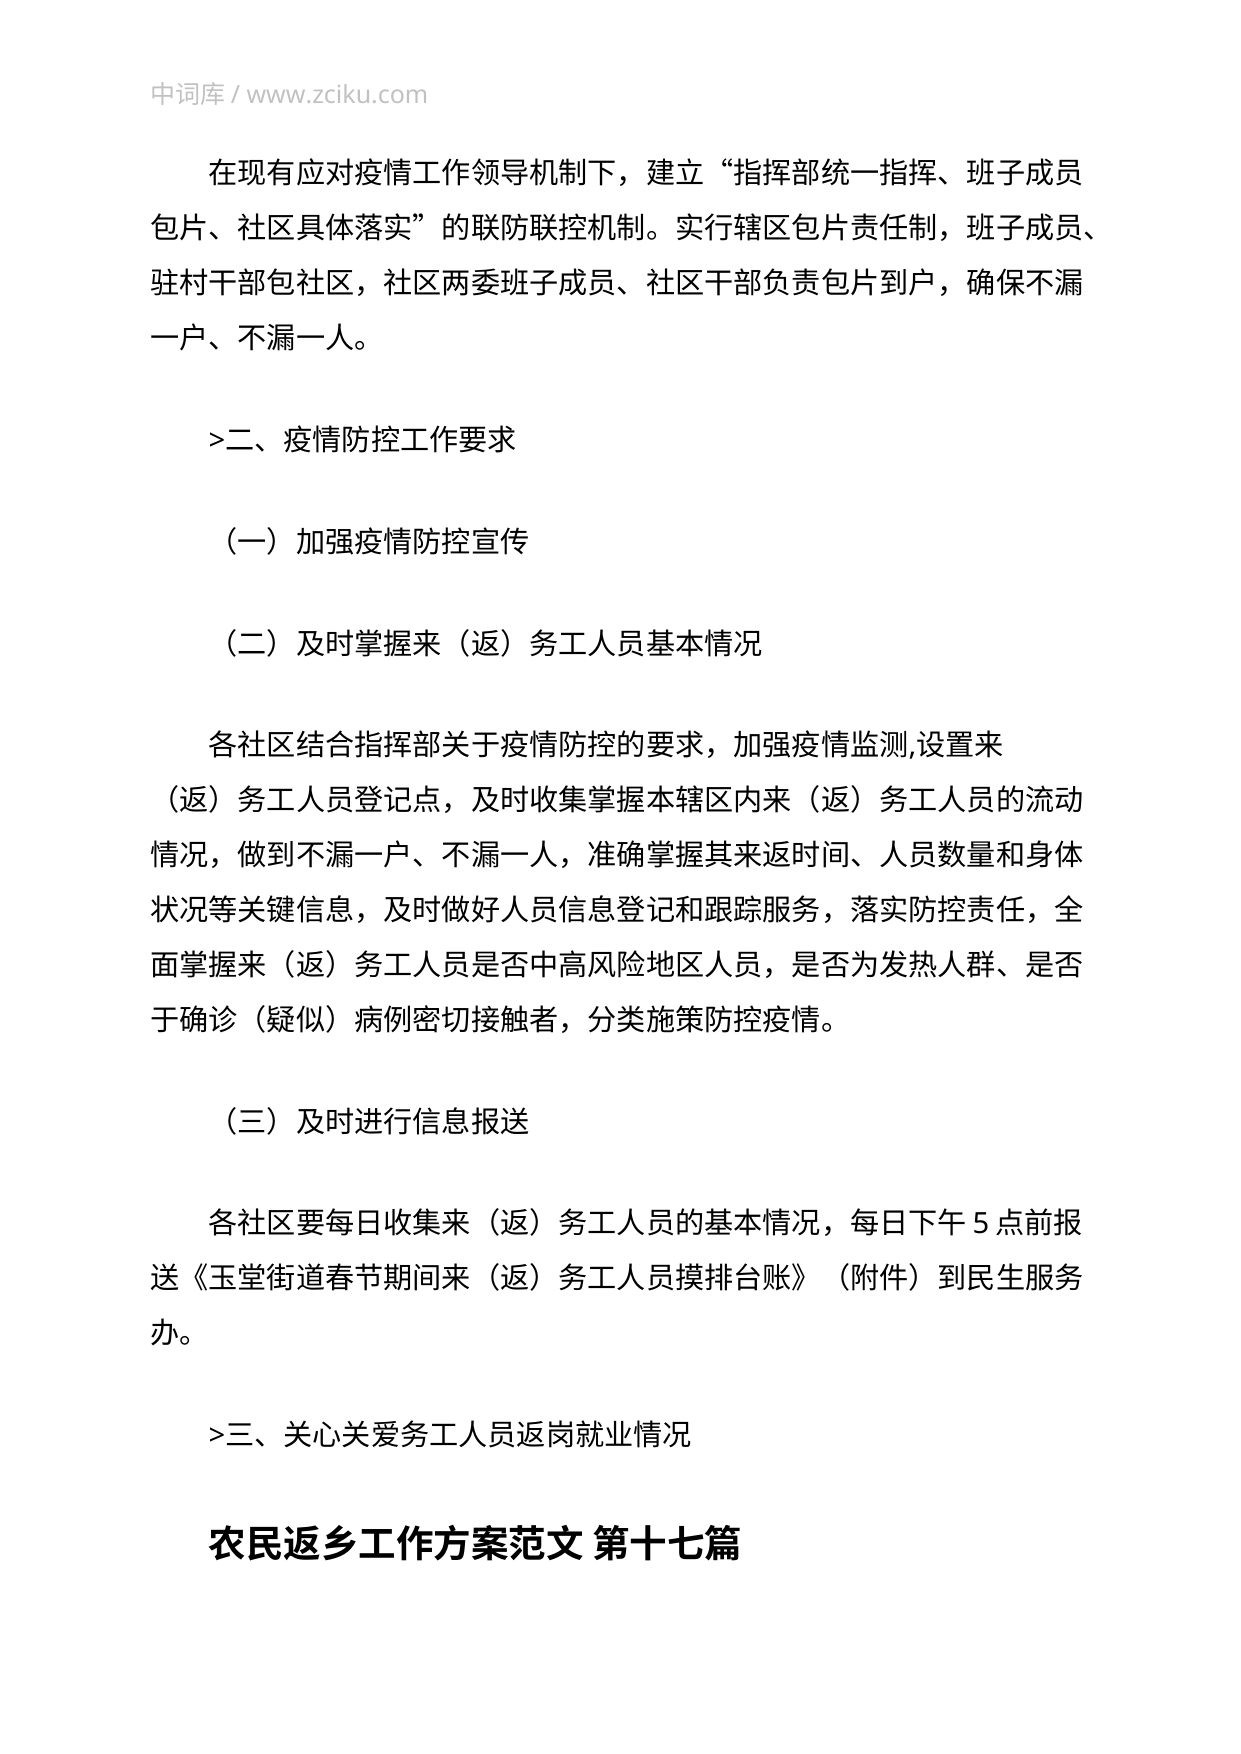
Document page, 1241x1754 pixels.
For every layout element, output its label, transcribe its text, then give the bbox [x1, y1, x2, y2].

text 农民返乡工作方案范文 第十七篇 [150, 1514, 1090, 1568]
text 各社区结合指挥部关于疫情防控的要求，加强疫情监测,设置来（返）务工人员登记点，及时收集掌握本辖区内来（返）务工人员的流动情况，做到不漏一户、不漏一人，准确掌握其来返时间、人员数量和身体状况等关键信息，及时做好人员信息登记和跟踪服务，落实防控责任，全面掌握来（返）务工人员是否中高风险地区人员，是否为发热人群、是否于确诊（疑似）病例密切接触者，分类施策防控疫情。 [150, 722, 1090, 1039]
text （二）及时掌握来（返）务工人员基本情况 [150, 620, 1090, 662]
text >二、疫情防控工作要求 [150, 416, 1090, 459]
text >三、关心关爱务工人员返岗就业情况 [150, 1412, 1090, 1454]
text （三）及时进行信息报送 [150, 1098, 1090, 1141]
text 各社区要每日收集来（返）务工人员的基本情况，每日下午5点前报送《玉堂街道春节期间来（返）务工人员摸排台账》（附件）到民生服务办。 [150, 1200, 1090, 1352]
text （一）加强疫情防控宣传 [150, 518, 1090, 561]
text 在现有应对疫情工作领导机制下，建立“指挥部统一指挥、班子成员包片、社区具体落实”的联防联控机制。实行辖区包片责任制，班子成员、驻村干部包社区，社区两委班子成员、社区干部负责包片到户，确保不漏一户、不漏一人。 [150, 150, 1090, 357]
